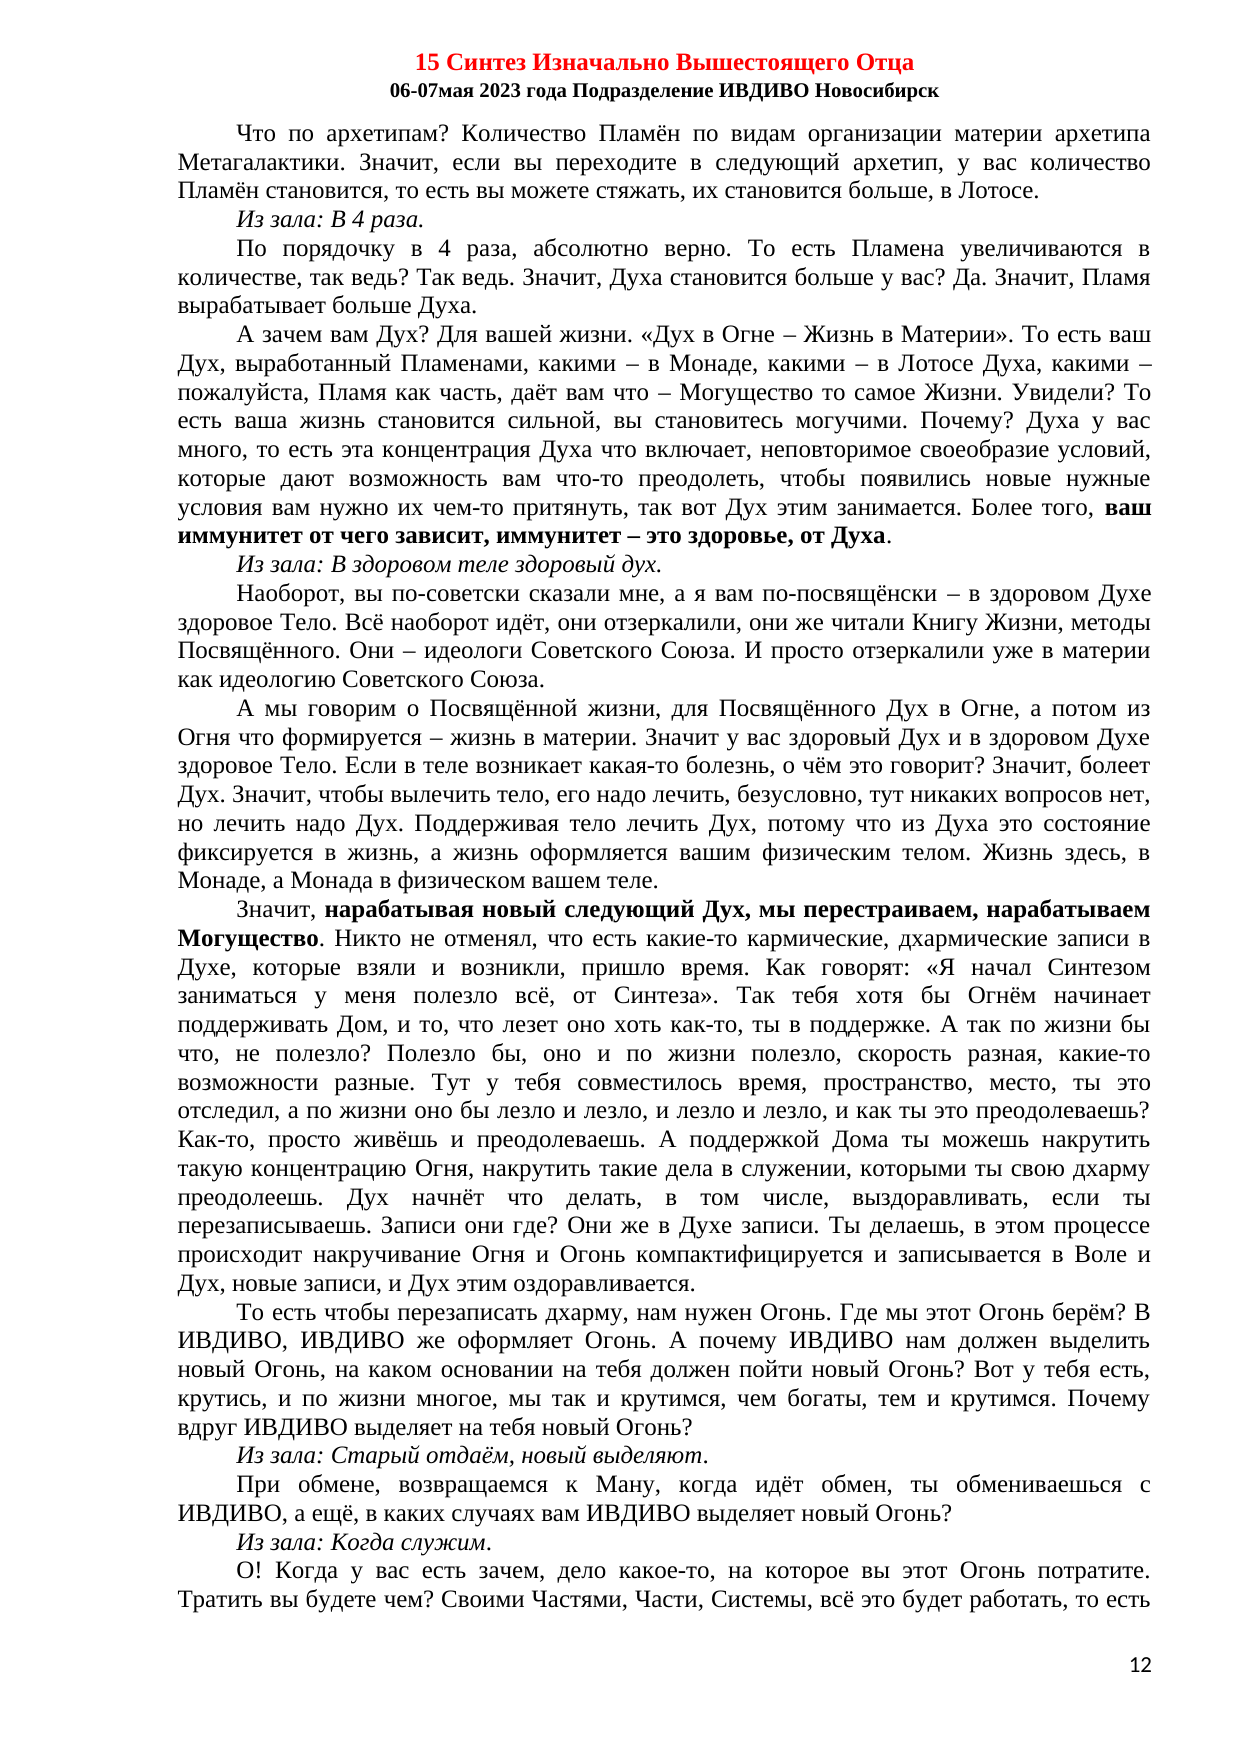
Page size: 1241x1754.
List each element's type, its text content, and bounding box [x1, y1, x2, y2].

text То есть чтобы перезаписать дхарму, нам нужен Огонь. Где мы этот Огонь берём? В ИВДИВО, ИВДИВО же оформляет Огонь. А почему ИВДИВО нам должен выделить новый Огонь, на каком основании на тебя должен пойти новый Огонь? Вот у тебя есть, крутись, и по жизни многое, мы так и крутимся, чем богаты, тем и крутимся. Почему вдруг ИВДИВО выделяет на тебя новый Огонь? [177, 1297, 1152, 1441]
text А зачем вам Дух? Для вашей жизни. «Дух в Огне – Жизнь в Материи». То есть ваш Дух, выработанный Пламенами, какими – в Монаде, какими – в Лотосе Духа, какими – пожалуйста, Пламя как часть, даёт вам что – Могущество то самое Жизни. Увидели? То есть ваша жизнь становится сильной, вы становитесь могучими. Почему? Духа у вас много, то есть эта концентрация Духа что включает, неповторимое своеобразие условий, которые дают возможность вам что-то преодолеть, чтобы появились новые нужные условия вам нужно их чем-то притянуть, так вот Дух этим занимается. Более того, ваш иммунитет от чего зависит, иммунитет – это здоровье, от Духа. [177, 319, 1152, 549]
text А мы говорим о Посвящённой жизни, для Посвящённого Дух в Огне, а потом из Огня что формируется – жизнь в материи. Значит у вас здоровый Дух и в здоровом Духе здоровое Тело. Если в теле возникает какая-то болезнь, о чём это говорит? Значит, болеет Дух. Значит, чтобы вылечить тело, его надо лечить, безусловно, тут никаких вопросов нет, но лечить надо Дух. Поддерживая тело лечить Дух, потому что из Духа это состояние фиксируется в жизнь, а жизнь оформляется вашим физическим телом. Жизнь здесь, в Монаде, а Монада в физическом вашем теле. [177, 693, 1152, 894]
text При обмене, возвращаемся к Ману, когда идёт обмен, ты обмениваешься с ИВДИВО, а ещё, в каких случаях вам ИВДИВО выделяет новый Огонь? [177, 1469, 1152, 1527]
text Из зала: Когда служим. [177, 1527, 1152, 1556]
text Что по архетипам? Количество Пламён по видам организации материи архетипа Метагалактики. Значит, если вы переходите в следующий архетип, у вас количество Пламён становится, то есть вы можете стяжать, их становится больше, в Лотосе. [177, 118, 1152, 204]
text Значит, нарабатывая новый следующий Дух, мы перестраиваем, нарабатываем Могущество. Никто не отменял, что есть какие-то кармические, дхармические записи в Духе, которые взяли и возникли, пришло время. Как говорят: «Я начал Синтезом заниматься у меня полезло всё, от Синтеза». Так тебя хотя бы Огнём начинает поддерживать Дом, и то, что лезет оно хоть как-то, ты в поддержке. А так по жизни бы что, не полезло? Полезло бы, оно и по жизни полезло, скорость разная, какие-то возможности разные. Тут у тебя совместилось время, пространство, место, ты это отследил, а по жизни оно бы лезло и лезло, и лезло и лезло, и как ты это преодолеваешь? Как-то, просто живёшь и преодолеваешь. А поддержкой Дома ты можешь накрутить такую концентрацию Огня, накрутить такие дела в служении, которыми ты свою дхарму преодолеешь. Дух начнёт что делать, в том числе, выздоравливать, если ты перезаписываешь. Записи они где? Они же в Духе записи. Ты делаешь, в этом процессе происходит накручивание Огня и Огонь компактифицируется и записывается в Воле и Дух, новые записи, и Дух этим оздоравливается. [177, 894, 1152, 1297]
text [177, 1556, 1152, 1613]
text Из зала: Старый отдаём, новый выделяют. [177, 1441, 1152, 1469]
text Из зала: В здоровом теле здоровый дух. [177, 549, 1152, 578]
text Из зала: В 4 раза. [177, 204, 1152, 233]
text По порядочку в 4 раза, абсолютно верно. То есть Пламена увеличиваются в количестве, так ведь? Так ведь. Значит, Духа становится больше у вас? Да. Значит, Пламя вырабатывает больше Духа. [177, 233, 1152, 319]
text Наоборот, вы по-советски сказали мне, а я вам по-посвящёнски – в здоровом Духе здоровое Тело. Всё наоборот идёт, они отзеркалили, они же читали Книгу Жизни, методы Посвящённого. Они – идеологи Советского Союза. И просто отзеркалили уже в материи как идеологию Советского Союза. [177, 578, 1152, 693]
